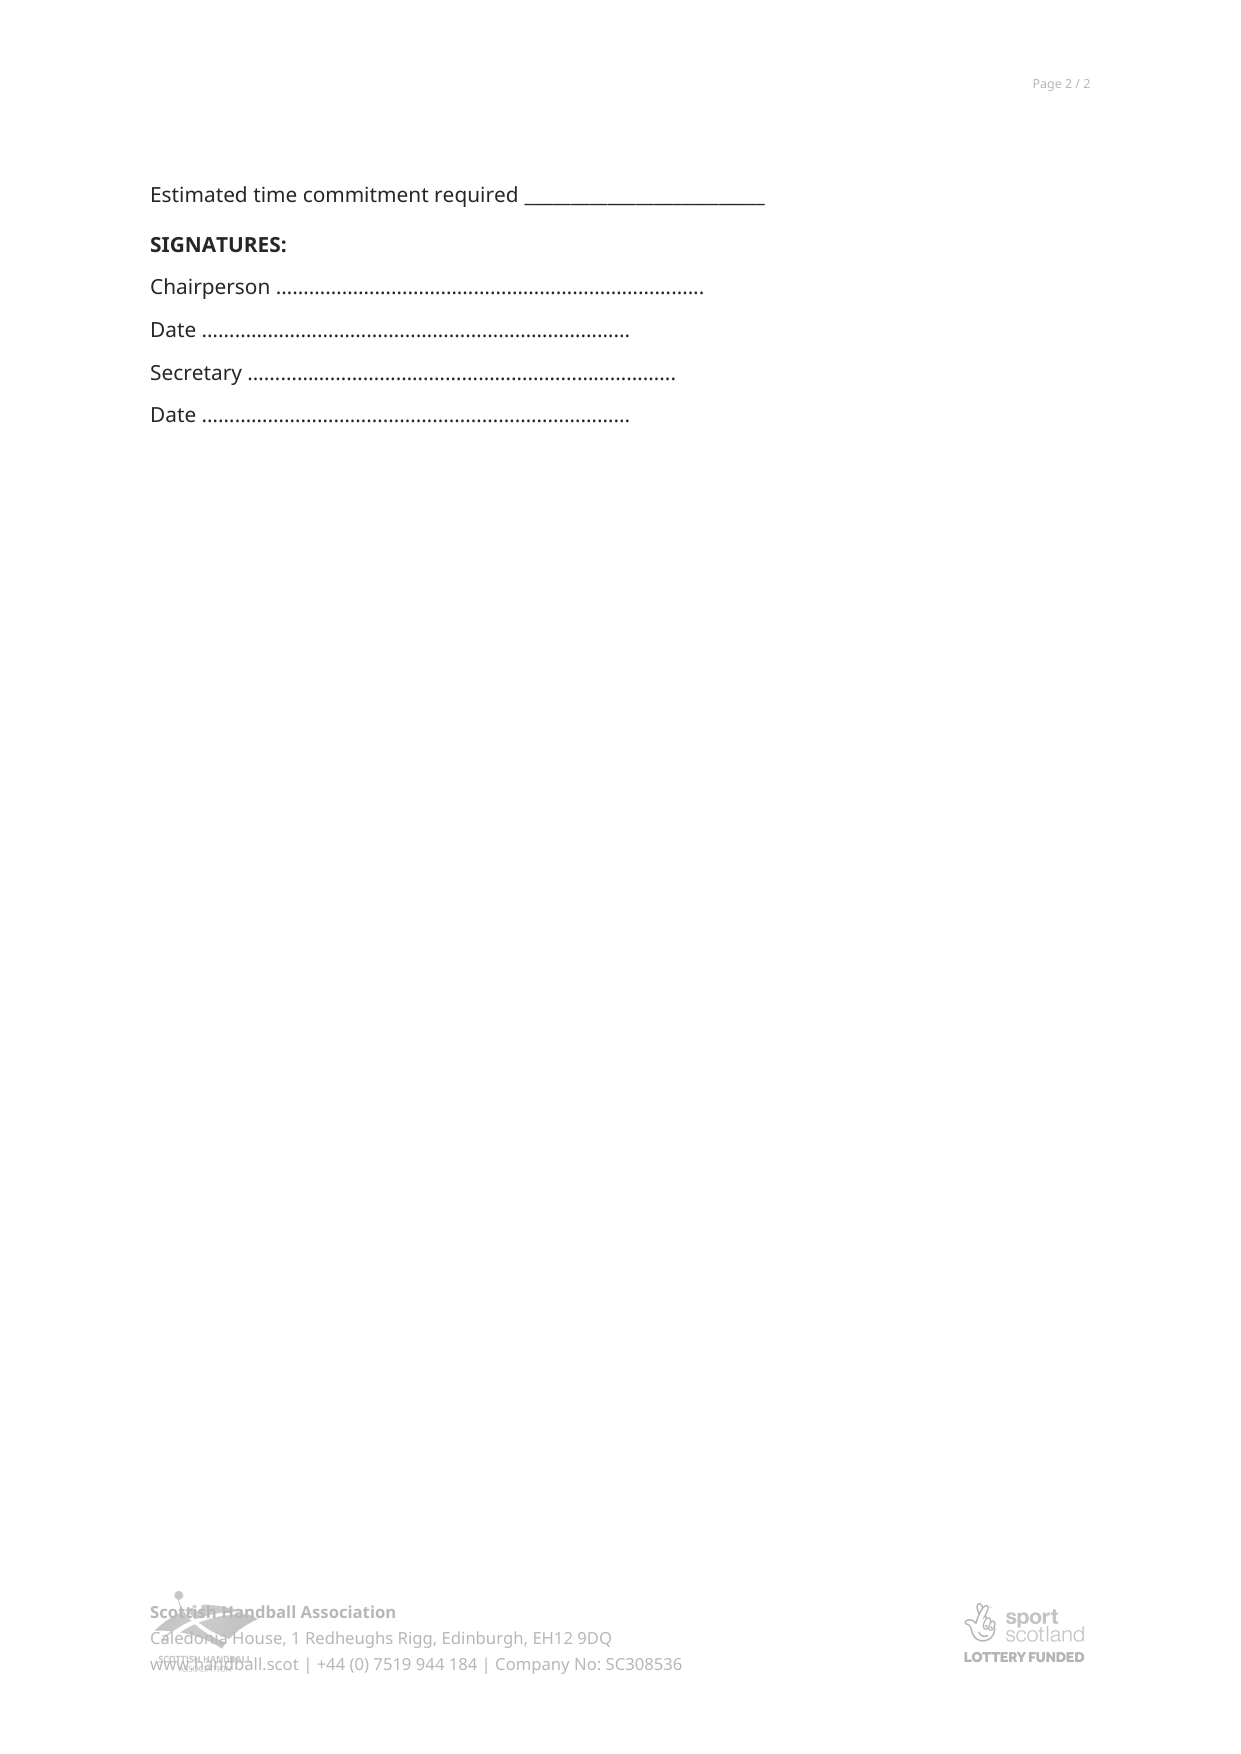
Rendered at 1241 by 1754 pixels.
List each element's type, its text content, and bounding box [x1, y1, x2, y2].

text Date …………………………………………………………………... [150, 400, 1090, 429]
text SIGNATURES: [150, 230, 1090, 258]
text Estimated time commitment required __________________________ [150, 180, 1090, 209]
text Date …………………………………………………………………... [150, 315, 1090, 343]
picture [150, 1591, 260, 1675]
picture [956, 1596, 1091, 1669]
text Secretary …………………………………………………………………... [150, 358, 1090, 386]
text Chairperson …………………………………………………………………... [150, 272, 1090, 301]
